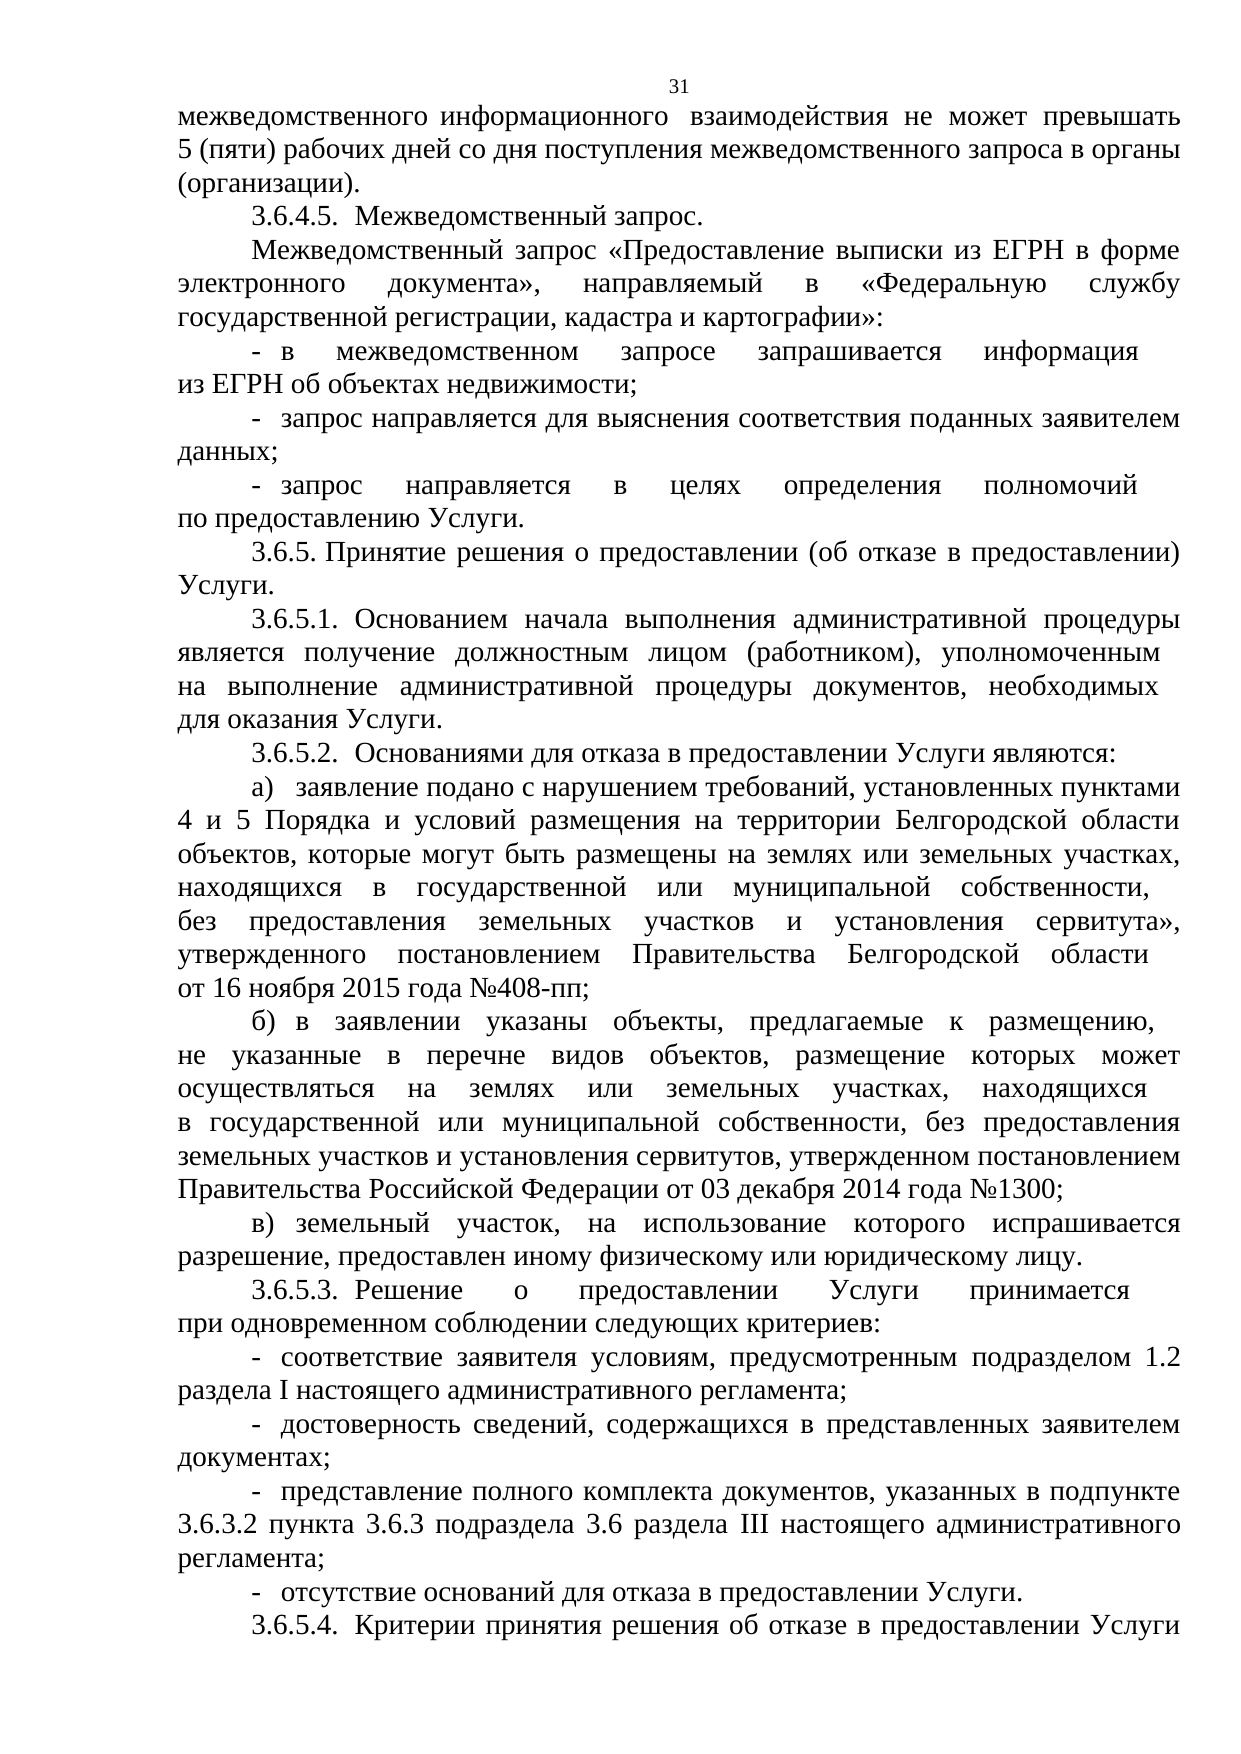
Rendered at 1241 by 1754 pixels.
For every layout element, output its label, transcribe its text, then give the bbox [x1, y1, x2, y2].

text а) заявление подано с нарушением требований, установленных пунктами 4 и 5 Порядка и условий размещения на территории Белгородской области объектов, которые могут быть размещены на землях или земельных участках, находящихся в государственной или муниципальной собственности, без предоставления земельных участков и установления сервитута», утвержденного постановлением Правительства Белгородской области от 16 ноября 2015 года №408-пп; [177, 769, 1181, 1003]
text б) в заявлении указаны объекты, предлагаемые к размещению, не указанные в перечне видов объектов, размещение которых может осуществляться на землях или земельных участках, находящихся в государственной или муниципальной собственности, без предоставления земельных участков и установления сервитутов, утвержденном постановлением Правительства Российской Федерации от 03 декабря 2014 года №1300; [177, 1003, 1181, 1205]
text 3.6.4.5. Межведомственный запрос. [177, 198, 1181, 232]
text Межведомственный запрос «Предоставление выписки из ЕГРН в форме электронного документа», направляемый в «Федеральную службу государственной регистрации, кадастра и картографии»: [177, 232, 1181, 333]
text - достоверность сведений, содержащихся в представленных заявителем документах; [177, 1406, 1181, 1473]
text - соответствие заявителя условиям, предусмотренным подразделом 1.2 раздела I настоящего административного регламента; [177, 1339, 1181, 1406]
text - запрос направляется для выяснения соответствия поданных заявителем данных; [177, 400, 1181, 467]
text - в межведомственном запросе запрашивается информация из ЕГРН об объектах недвижимости; [177, 333, 1181, 400]
text в) земельный участок, на использование которого испрашивается разрешение, предоставлен иному физическому или юридическому лицу. [177, 1205, 1181, 1272]
text - запрос направляется в целях определения полномочий по предоставлению Услуги. [177, 467, 1181, 534]
text 3.6.5.2. Основаниями для отказа в предоставлении Услуги являются: [177, 735, 1181, 769]
text 3.6.5.3. Решение о предоставлении Услуги принимается при одновременном соблюдении следующих критериев: [177, 1272, 1181, 1339]
text - представление полного комплекта документов, указанных в подпункте 3.6.3.2 пункта 3.6.3 подраздела 3.6 раздела III настоящего административного регламента; [177, 1473, 1181, 1574]
text - отсутствие оснований для отказа в предоставлении Услуги. [177, 1574, 1181, 1607]
text 3.6.5. Принятие решения о предоставлении (об отказе в предоставлении) Услуги. [177, 534, 1181, 601]
text 3.6.5.1. Основанием начала выполнения административной процедуры является получение должностным лицом (работником), уполномоченным на выполнение административной процедуры документов, необходимых для оказания Услуги. [177, 601, 1181, 735]
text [177, 1607, 1181, 1641]
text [177, 98, 1181, 198]
